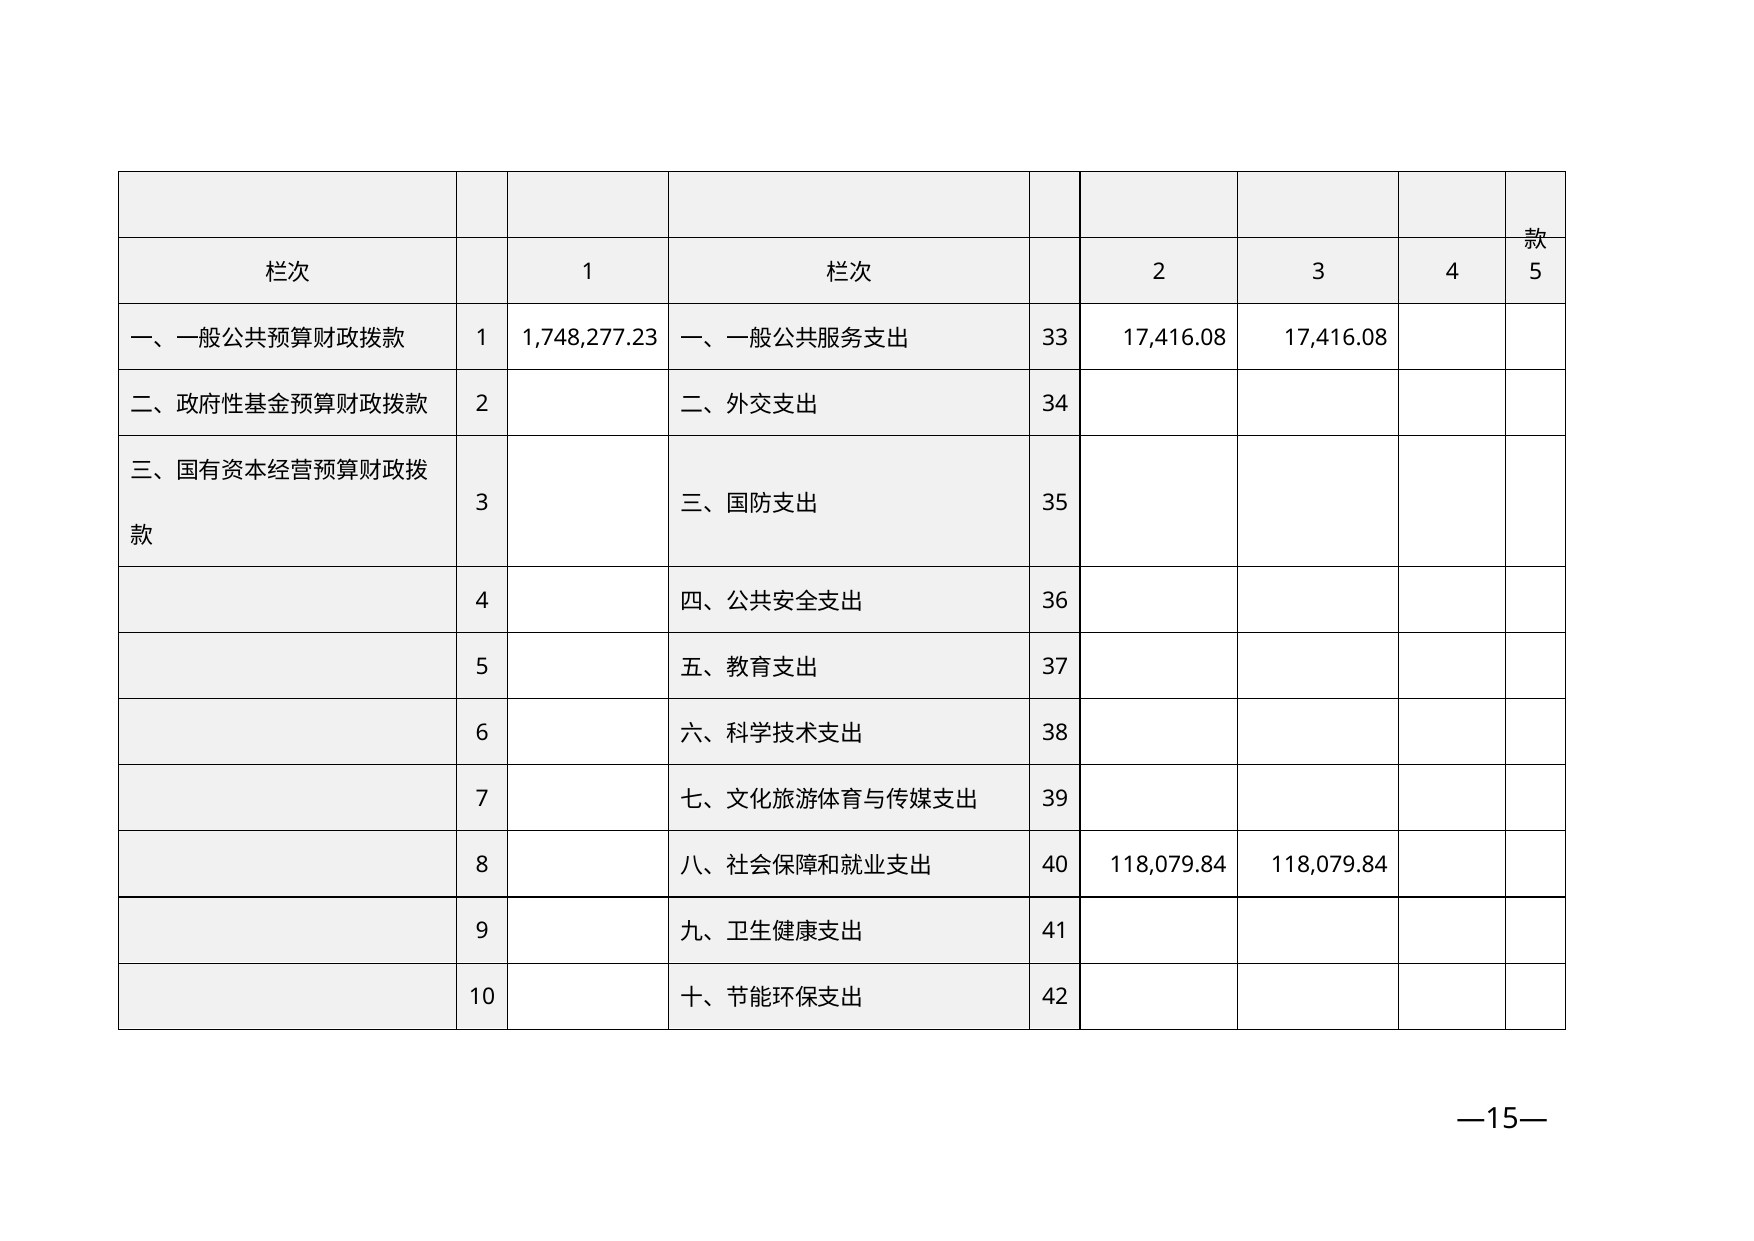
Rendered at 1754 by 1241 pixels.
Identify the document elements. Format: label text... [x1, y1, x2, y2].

table_cell 4 [1399, 238, 1505, 303]
table_cell [1506, 699, 1565, 764]
table_cell 3 [457, 436, 507, 566]
table_cell 40 [1030, 831, 1079, 896]
table_cell [508, 370, 668, 435]
table_cell [1238, 436, 1398, 566]
table_cell 栏次 [119, 238, 456, 303]
table_cell 二、外交支出 [669, 370, 1029, 435]
table_cell 六、科学技术支出 [669, 699, 1029, 764]
table_cell 6 [457, 699, 507, 764]
table_cell [1238, 964, 1398, 1028]
table_cell [119, 633, 456, 698]
table_cell [119, 567, 456, 632]
table_cell [508, 898, 668, 962]
table_cell 三、国有资本经营预算财政拨款 [119, 436, 456, 566]
table_cell [457, 238, 507, 303]
table_cell 36 [1030, 567, 1079, 632]
table_cell [1081, 699, 1237, 764]
table_cell [1399, 964, 1505, 1028]
table_cell 一、一般公共服务支出 [669, 304, 1029, 369]
table_cell [1081, 436, 1237, 566]
table_cell [119, 831, 456, 896]
table_cell 1 [457, 304, 507, 369]
table_cell 栏次 [669, 238, 1029, 303]
table_cell [1238, 898, 1398, 962]
table_cell [1399, 765, 1505, 830]
table_cell [1399, 633, 1505, 698]
table_cell [1081, 765, 1237, 830]
table_cell 三、国防支出 [669, 436, 1029, 566]
table_cell 118,079.84 [1238, 831, 1398, 896]
table_cell 33 [1030, 304, 1079, 369]
table_cell 118,079.84 [1081, 831, 1237, 896]
table_cell 1 [508, 238, 668, 303]
table_cell [508, 765, 668, 830]
table_cell 四、公共安全支出 [669, 567, 1029, 632]
table_cell 九、卫生健康支出 [669, 898, 1029, 962]
table_cell [1081, 964, 1237, 1028]
table_cell [119, 898, 456, 962]
table_cell 2 [1081, 238, 1237, 303]
table_cell 17,416.08 [1081, 304, 1237, 369]
table_cell [1506, 304, 1565, 369]
table_cell 17,416.08 [1238, 304, 1398, 369]
table_cell [508, 436, 668, 566]
table_cell [119, 964, 456, 1028]
table_cell [1399, 898, 1505, 962]
table_cell 十、节能环保支出 [669, 964, 1029, 1028]
table_cell [119, 699, 456, 764]
table_cell 4 [457, 567, 507, 632]
table_cell 39 [1030, 765, 1079, 830]
table_cell 5 [1506, 238, 1565, 303]
table_cell [1238, 567, 1398, 632]
table_cell 10 [457, 964, 507, 1028]
table_cell [1081, 567, 1237, 632]
table_cell [1506, 765, 1565, 830]
table_cell [1506, 370, 1565, 435]
table_cell 8 [457, 831, 507, 896]
table_cell 37 [1030, 633, 1079, 698]
table_cell [508, 633, 668, 698]
table_cell [119, 765, 456, 830]
table_cell [1399, 699, 1505, 764]
table_cell [508, 567, 668, 632]
table_cell [1081, 898, 1237, 962]
table_cell [1238, 633, 1398, 698]
table_cell [1238, 370, 1398, 435]
table_cell 41 [1030, 898, 1079, 962]
table_cell [508, 699, 668, 764]
table_cell [1399, 831, 1505, 896]
table_cell [508, 964, 668, 1028]
table_cell [1081, 370, 1237, 435]
table_cell 42 [1030, 964, 1079, 1028]
table_cell 八、社会保障和就业支出 [669, 831, 1029, 896]
table_cell 34 [1030, 370, 1079, 435]
table_cell [1399, 304, 1505, 369]
table_cell 9 [457, 898, 507, 962]
table_cell [1506, 831, 1565, 896]
table_cell [1081, 633, 1237, 698]
table_cell 五、教育支出 [669, 633, 1029, 698]
table_cell [1238, 765, 1398, 830]
table_cell 3 [1238, 238, 1398, 303]
table_cell [1399, 436, 1505, 566]
table_cell [1399, 567, 1505, 632]
table_cell 一、一般公共预算财政拨款 [119, 304, 456, 369]
table_cell [1506, 567, 1565, 632]
table_cell 七、文化旅游体育与传媒支出 [669, 765, 1029, 830]
table_cell 2 [457, 370, 507, 435]
table_cell 35 [1030, 436, 1079, 566]
table_cell [1506, 898, 1565, 962]
table_cell [1506, 436, 1565, 566]
table_cell [508, 831, 668, 896]
table_cell 5 [457, 633, 507, 698]
table_cell [1399, 370, 1505, 435]
table_cell 1,748,277.23 [508, 304, 668, 369]
table_cell [1238, 699, 1398, 764]
table_cell 38 [1030, 699, 1079, 764]
table_cell 7 [457, 765, 507, 830]
table_cell [1030, 238, 1079, 303]
table_cell [1506, 964, 1565, 1028]
table_cell 二、政府性基金预算财政拨款 [119, 370, 456, 435]
table_cell [1506, 633, 1565, 698]
